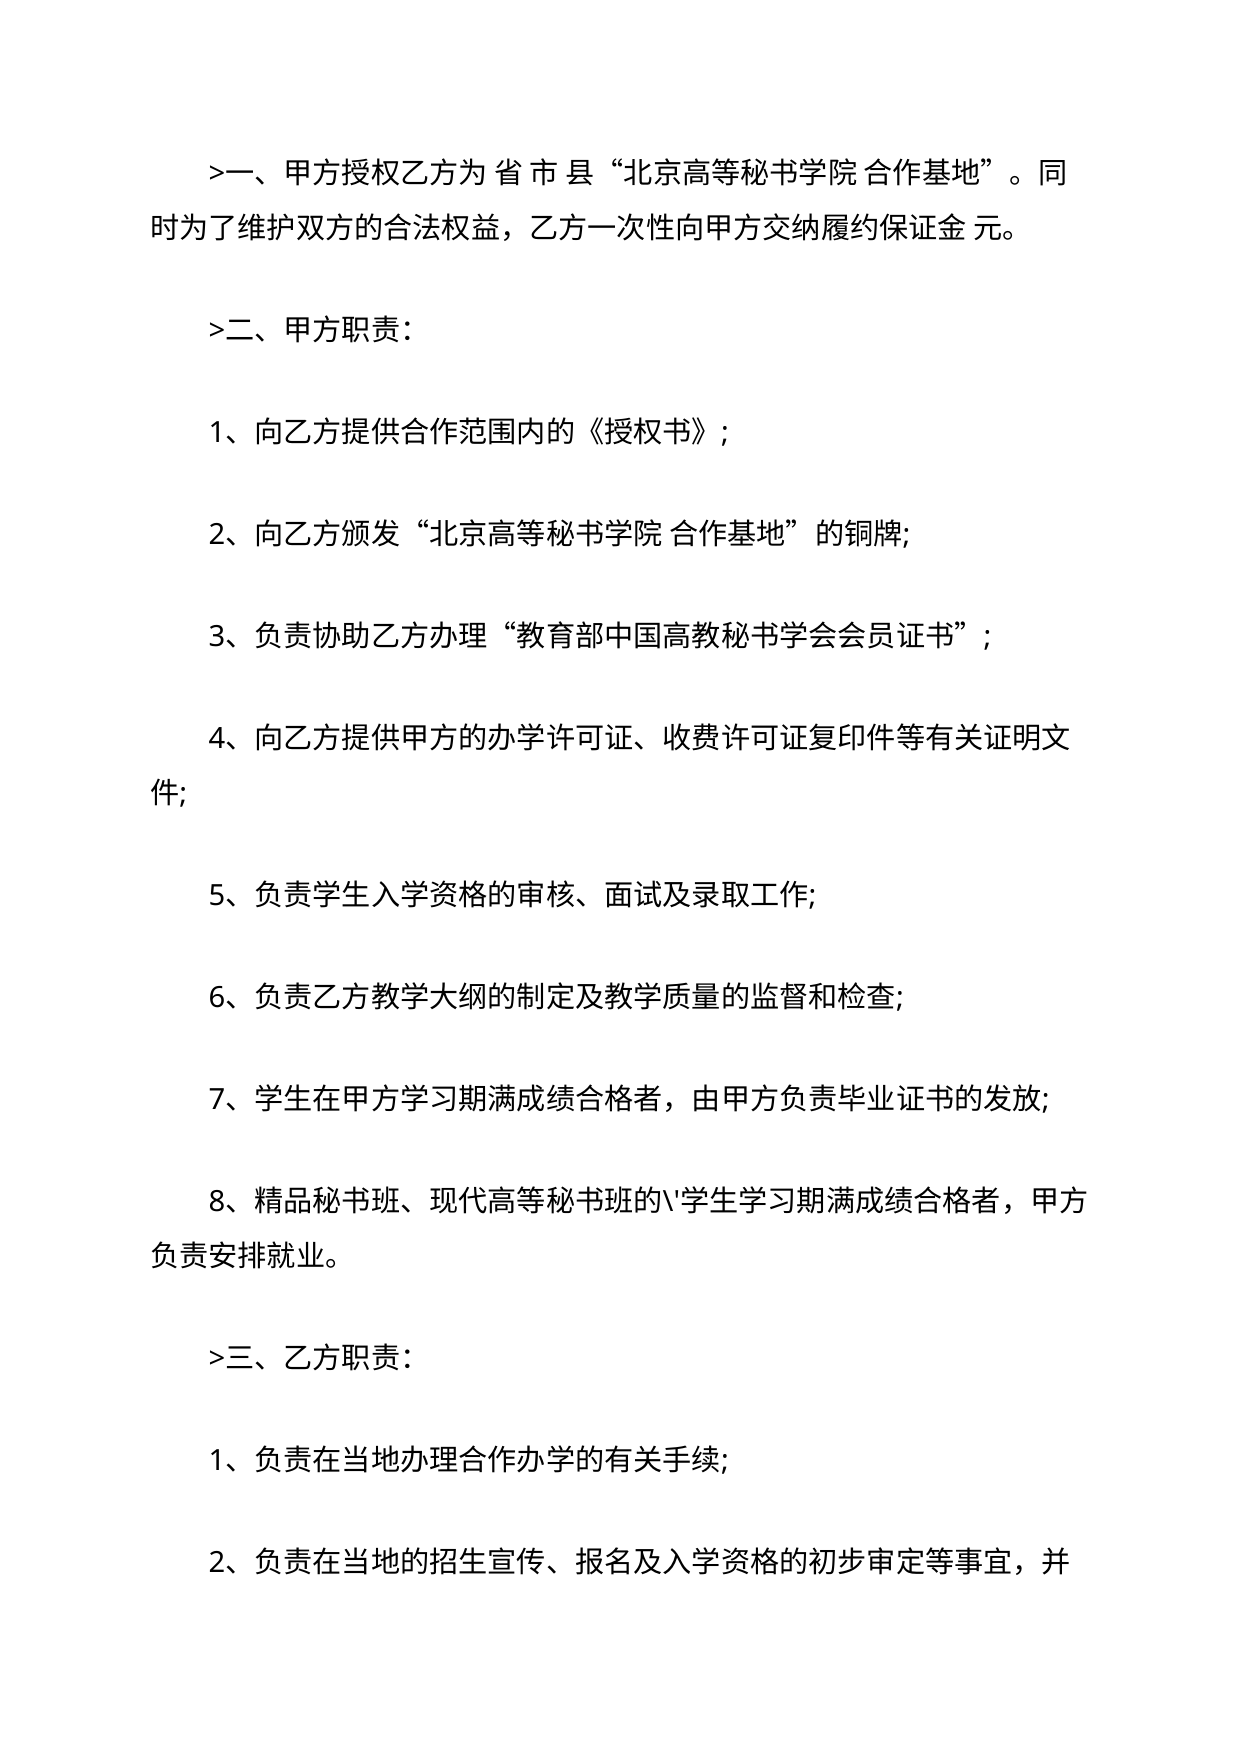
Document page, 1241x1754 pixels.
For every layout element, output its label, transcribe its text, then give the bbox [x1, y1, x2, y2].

text 5、负责学生入学资格的审核、面试及录取工作; [150, 872, 1090, 914]
text >三、乙方职责： [150, 1334, 1090, 1377]
text >二、甲方职责： [150, 307, 1090, 349]
text 8、精品秘书班、现代高等秘书班的\'学生学习期满成绩合格者，甲方负责安排就业。 [150, 1178, 1090, 1275]
text >一、甲方授权乙方为 省 市 县“北京高等秘书学院 合作基地”。同时为了维护双方的合法权益，乙方一次性向甲方交纳履约保证金 元。 [150, 150, 1090, 247]
text 1、向乙方提供合作范围内的《授权书》; [150, 409, 1090, 451]
text 2、向乙方颁发“北京高等秘书学院 合作基地”的铜牌; [150, 511, 1090, 553]
text 6、负责乙方教学大纲的制定及教学质量的监督和检查; [150, 974, 1090, 1016]
text 3、负责协助乙方办理“教育部中国高教秘书学会会员证书”; [150, 613, 1090, 655]
text 1、负责在当地办理合作办学的有关手续; [150, 1436, 1090, 1479]
text 4、向乙方提供甲方的办学许可证、收费许可证复印件等有关证明文件; [150, 715, 1090, 812]
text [150, 1538, 1090, 1581]
text 7、学生在甲方学习期满成绩合格者，由甲方负责毕业证书的发放; [150, 1076, 1090, 1118]
